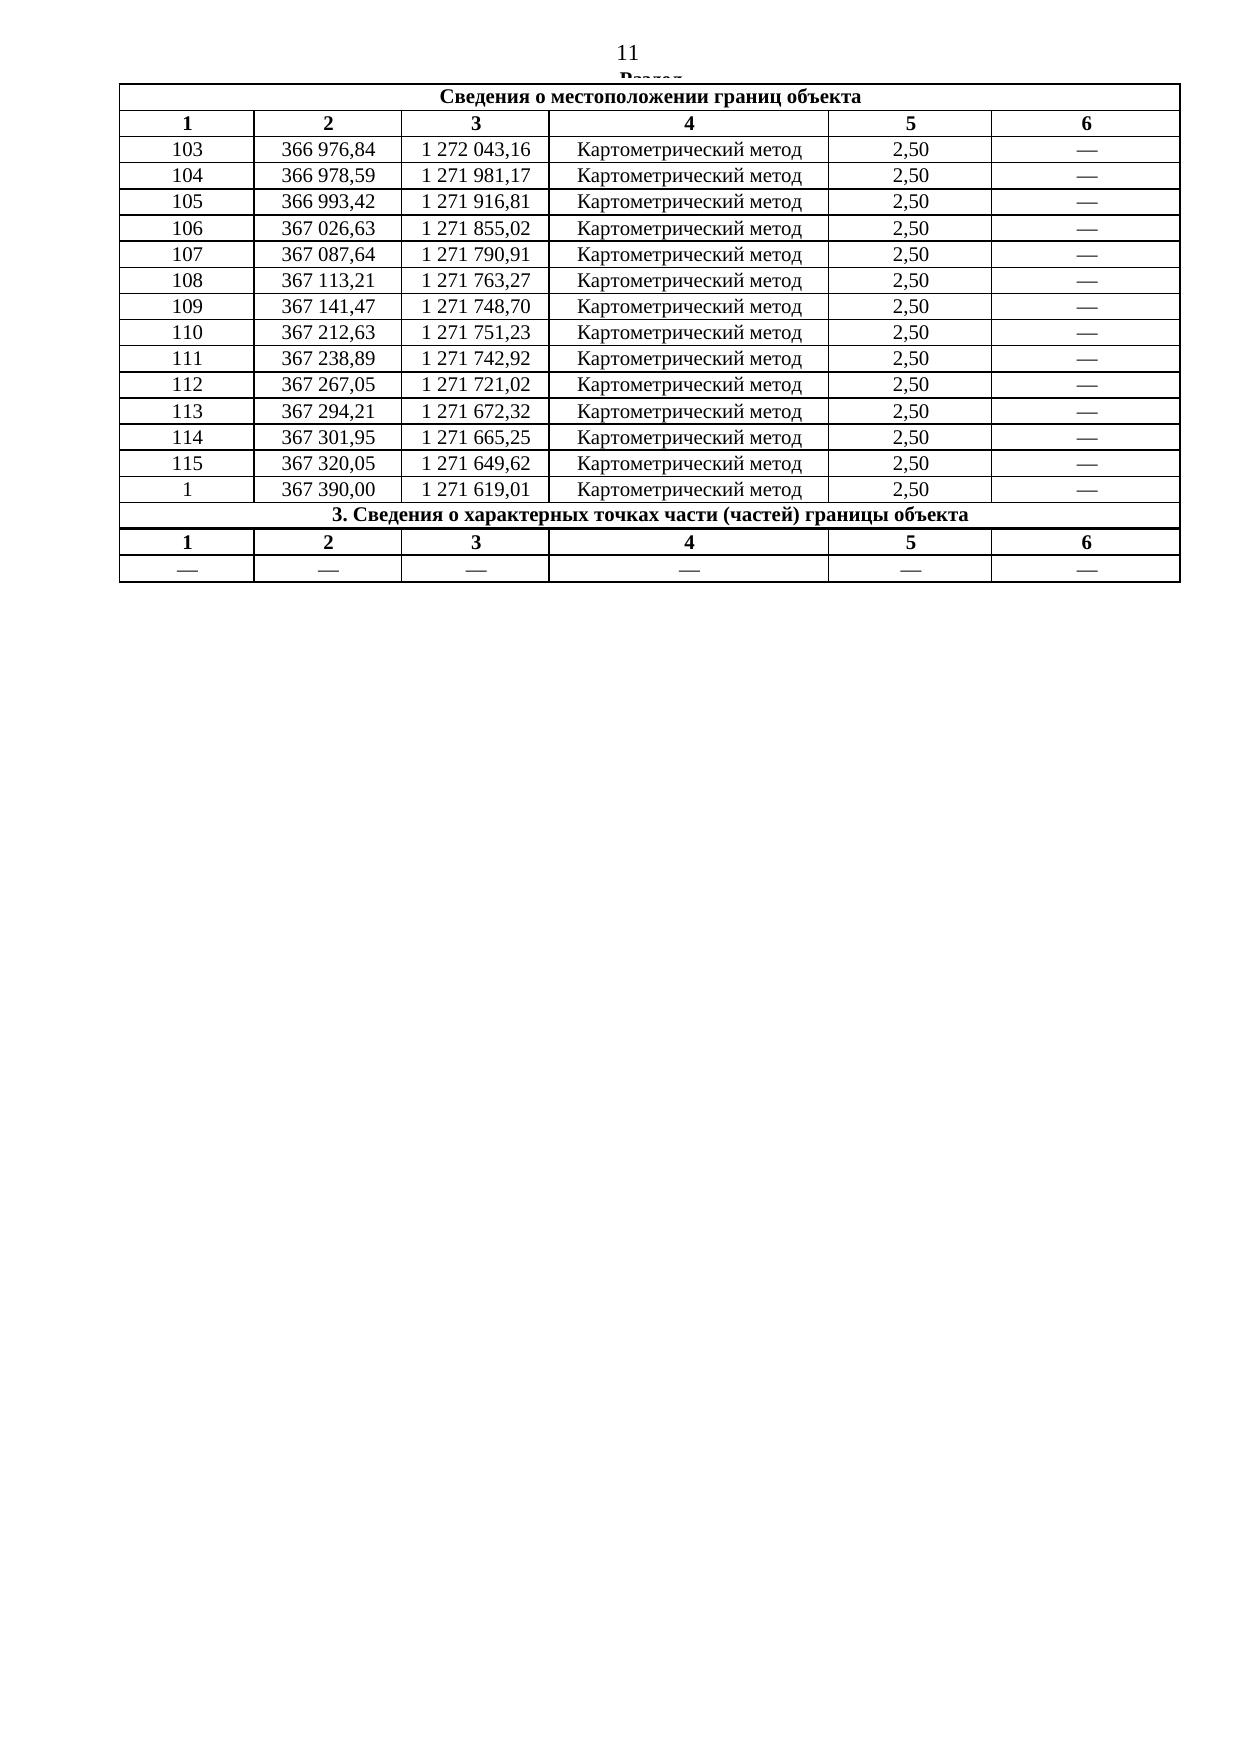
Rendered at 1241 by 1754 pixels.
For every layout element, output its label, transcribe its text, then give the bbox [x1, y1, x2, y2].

table_cell 3. Сведения о характерных точках части (частей) границы объекта [120, 503, 1179, 527]
table_cell 1 271 649,62 [402, 451, 548, 476]
table_cell 1 272 043,16 [402, 137, 548, 162]
table_cell Картометрический метод [550, 399, 828, 423]
table_cell 2,50 [829, 268, 991, 292]
table_cell 2,50 [829, 425, 991, 449]
table_cell 1 [120, 111, 253, 136]
table_cell Картометрический метод [550, 320, 828, 345]
table_cell 366 976,84 [255, 137, 401, 162]
table_cell — [992, 242, 1179, 266]
table_cell — [829, 556, 991, 581]
table_cell Картометрический метод [550, 346, 828, 371]
table_cell 1 271 916,81 [402, 190, 548, 214]
table_cell 111 [120, 346, 253, 371]
table_cell 2,50 [829, 399, 991, 423]
table_cell Картометрический метод [550, 242, 828, 266]
table_cell 367 113,21 [255, 268, 401, 292]
table_cell 367 212,63 [255, 320, 401, 345]
table_cell 367 267,05 [255, 373, 401, 397]
table_cell — [402, 556, 548, 581]
table_cell 2,50 [829, 294, 991, 319]
table_cell — [992, 451, 1179, 476]
table_cell 1 271 763,27 [402, 268, 548, 292]
table_header Сведения о местоположении границ объекта [120, 85, 1179, 109]
table_cell 1 271 665,25 [402, 425, 548, 449]
table_cell — [992, 190, 1179, 214]
table_cell 367 026,63 [255, 216, 401, 240]
table_cell 2 [255, 111, 401, 136]
table_cell 107 [120, 242, 253, 266]
table_cell — [255, 556, 401, 581]
table_cell 367 320,05 [255, 451, 401, 476]
table_cell 108 [120, 268, 253, 292]
table_cell — [992, 163, 1179, 188]
table_cell 6 [992, 530, 1179, 554]
table_cell 1 271 790,91 [402, 242, 548, 266]
table_cell 367 390,00 [255, 477, 401, 502]
table_cell 1 271 751,23 [402, 320, 548, 345]
table_cell 1 271 981,17 [402, 163, 548, 188]
table_cell 2,50 [829, 163, 991, 188]
table_cell 5 [829, 111, 991, 136]
table_cell Картометрический метод [550, 268, 828, 292]
table_cell 105 [120, 190, 253, 214]
table_cell 5 [829, 530, 991, 554]
table_cell 1 [120, 530, 253, 554]
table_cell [550, 137, 828, 162]
table_cell Картометрический метод [550, 477, 828, 502]
table_cell 2,50 [829, 216, 991, 240]
table_cell 2,50 [829, 451, 991, 476]
table_cell 2,50 [829, 346, 991, 371]
table_cell 367 294,21 [255, 399, 401, 423]
table_cell 2,50 [829, 242, 991, 266]
table_cell Картометрический метод [550, 190, 828, 214]
table_cell 366 993,42 [255, 190, 401, 214]
table_cell — [992, 373, 1179, 397]
table_cell 115 [120, 451, 253, 476]
table_cell 109 [120, 294, 253, 319]
table_cell — [120, 556, 253, 581]
table_cell Картометрический метод [550, 163, 828, 188]
table_cell — [550, 556, 828, 581]
table_cell 2,50 [829, 137, 991, 162]
table_cell 110 [120, 320, 253, 345]
table_cell 2,50 [829, 477, 991, 502]
table_cell 1 271 742,92 [402, 346, 548, 371]
table_cell Картометрический метод [550, 451, 828, 476]
table_cell 367 238,89 [255, 346, 401, 371]
table_cell 1 271 748,70 [402, 294, 548, 319]
table_cell 2,50 [829, 190, 991, 214]
table_cell 106 [120, 216, 253, 240]
table_cell — [992, 346, 1179, 371]
table_cell 3 [402, 111, 548, 136]
table_cell — [992, 137, 1179, 162]
table_cell 2,50 [829, 373, 991, 397]
table_cell 1 271 721,02 [402, 373, 548, 397]
table_cell 113 [120, 399, 253, 423]
table_cell Картометрический метод [550, 373, 828, 397]
table_cell Картометрический метод [550, 425, 828, 449]
table_cell 367 087,64 [255, 242, 401, 266]
table_cell Картометрический метод [550, 294, 828, 319]
table_cell 1 [120, 477, 253, 502]
table_cell 1 271 619,01 [402, 477, 548, 502]
table_cell 104 [120, 163, 253, 188]
table_cell 112 [120, 373, 253, 397]
table_cell 4 [550, 111, 828, 136]
table_cell 1 271 855,02 [402, 216, 548, 240]
table_cell Картометрический метод [550, 216, 828, 240]
table_cell 2,50 [829, 320, 991, 345]
table_cell 2 [255, 530, 401, 554]
table_cell — [992, 320, 1179, 345]
table_cell — [992, 425, 1179, 449]
table_cell 1 271 672,32 [402, 399, 548, 423]
table_cell 367 141,47 [255, 294, 401, 319]
table_cell — [992, 268, 1179, 292]
table_cell — [992, 216, 1179, 240]
table_cell — [992, 477, 1179, 502]
table_cell — [992, 399, 1179, 423]
table_cell 3 [402, 530, 548, 554]
table_cell 366 978,59 [255, 163, 401, 188]
table_cell 367 301,95 [255, 425, 401, 449]
table_cell 103 [120, 137, 253, 162]
table_cell — [992, 556, 1179, 581]
table_cell 114 [120, 425, 253, 449]
table_cell — [992, 294, 1179, 319]
table_cell 4 [550, 530, 828, 554]
table_cell 6 [992, 111, 1179, 136]
